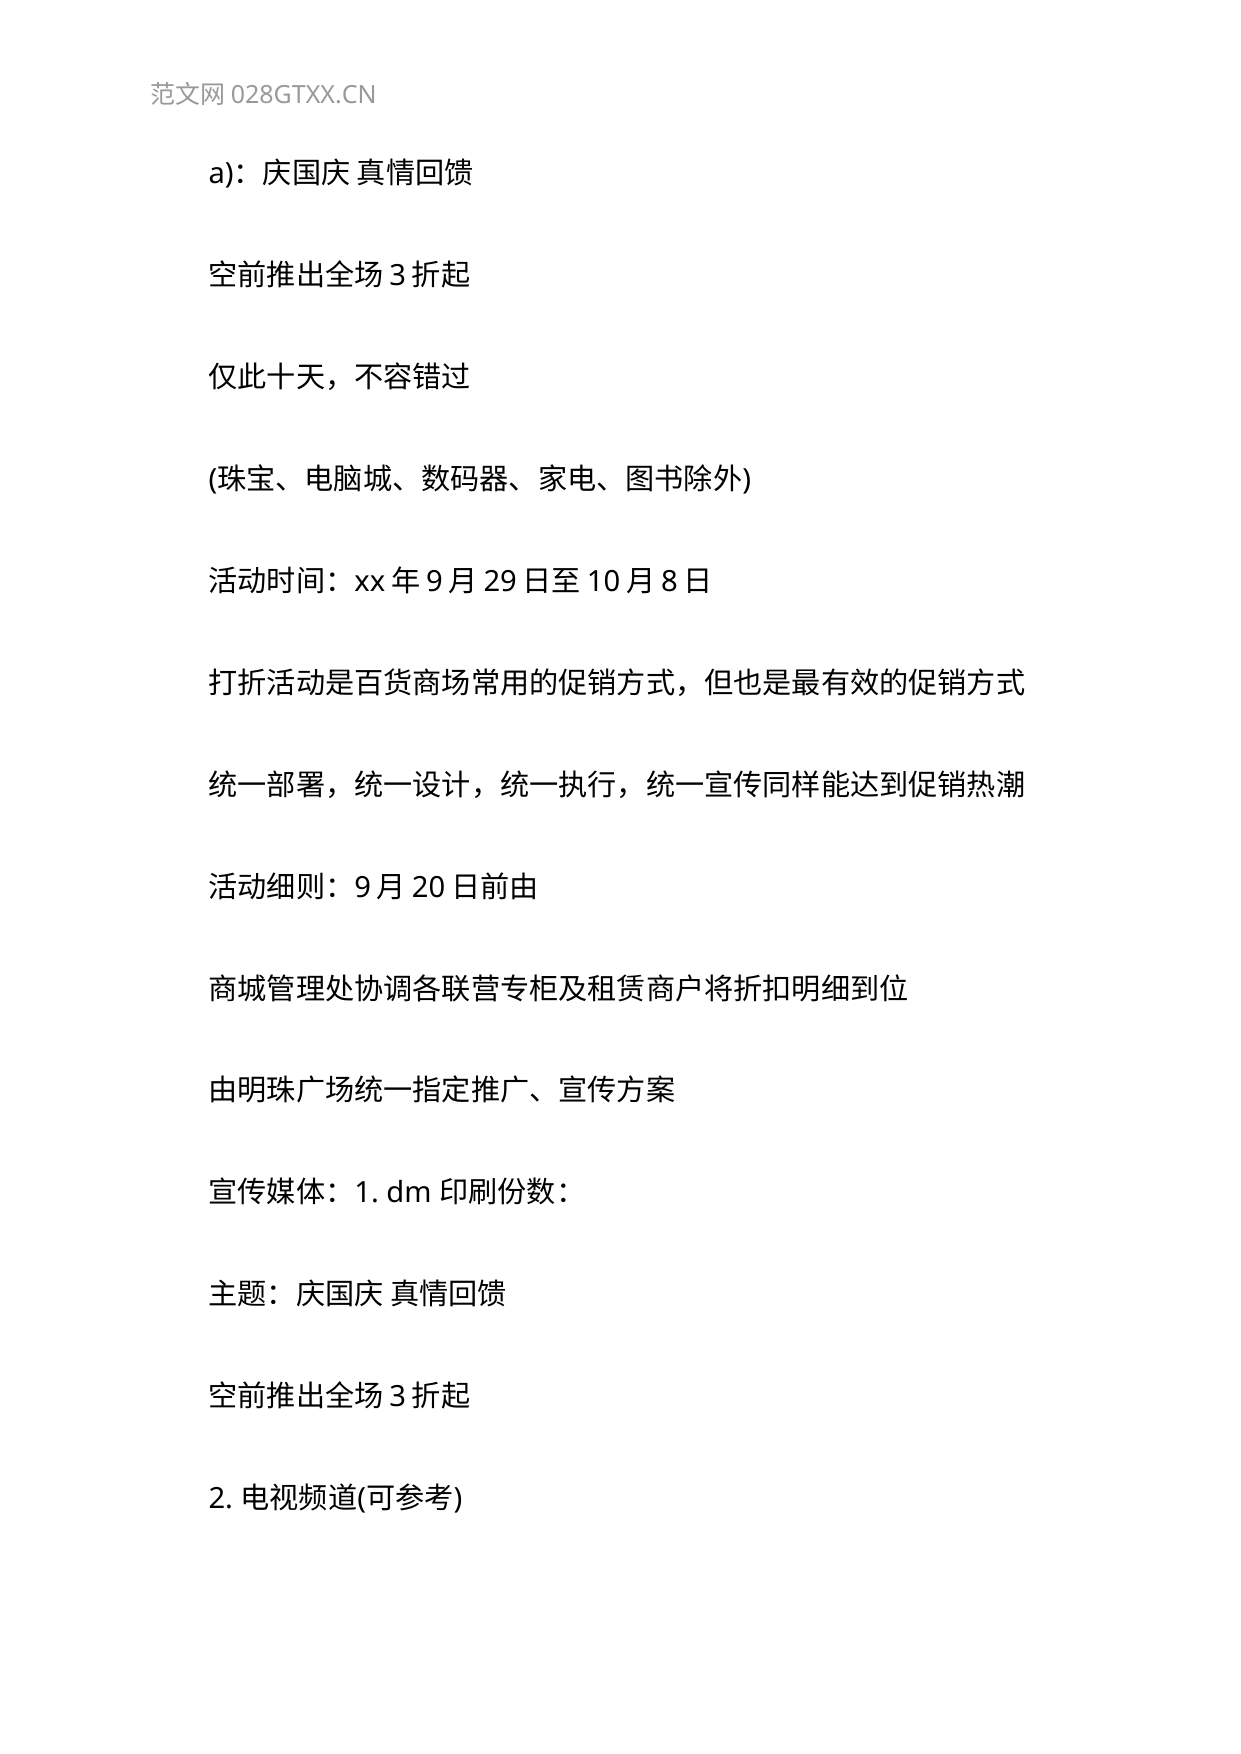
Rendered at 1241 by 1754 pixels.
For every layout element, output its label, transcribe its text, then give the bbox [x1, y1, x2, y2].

text 宣传媒体：1. dm 印刷份数： [150, 1169, 1090, 1211]
text 2. 电视频道(可参考) [150, 1474, 1090, 1517]
text 商城管理处协调各联营专柜及租赁商户将折扣明细到位 [150, 965, 1090, 1007]
text a)：庆国庆 真情回馈 [150, 150, 1090, 192]
text (珠宝、电脑城、数码器、家电、图书除外) [150, 456, 1090, 498]
text 空前推出全场3折起 [150, 1372, 1090, 1415]
text 空前推出全场3折起 [150, 252, 1090, 294]
text 活动细则：9月20日前由 [150, 863, 1090, 906]
text 统一部署，统一设计，统一执行，统一宣传同样能达到促销热潮 [150, 761, 1090, 804]
text 由明珠广场统一指定推广、宣传方案 [150, 1067, 1090, 1109]
text 活动时间：xx年9月29日至10月8日 [150, 558, 1090, 600]
text 主题：庆国庆 真情回馈 [150, 1271, 1090, 1313]
text 仅此十天，不容错过 [150, 354, 1090, 396]
text 打折活动是百货商场常用的促销方式，但也是最有效的促销方式 [150, 660, 1090, 702]
